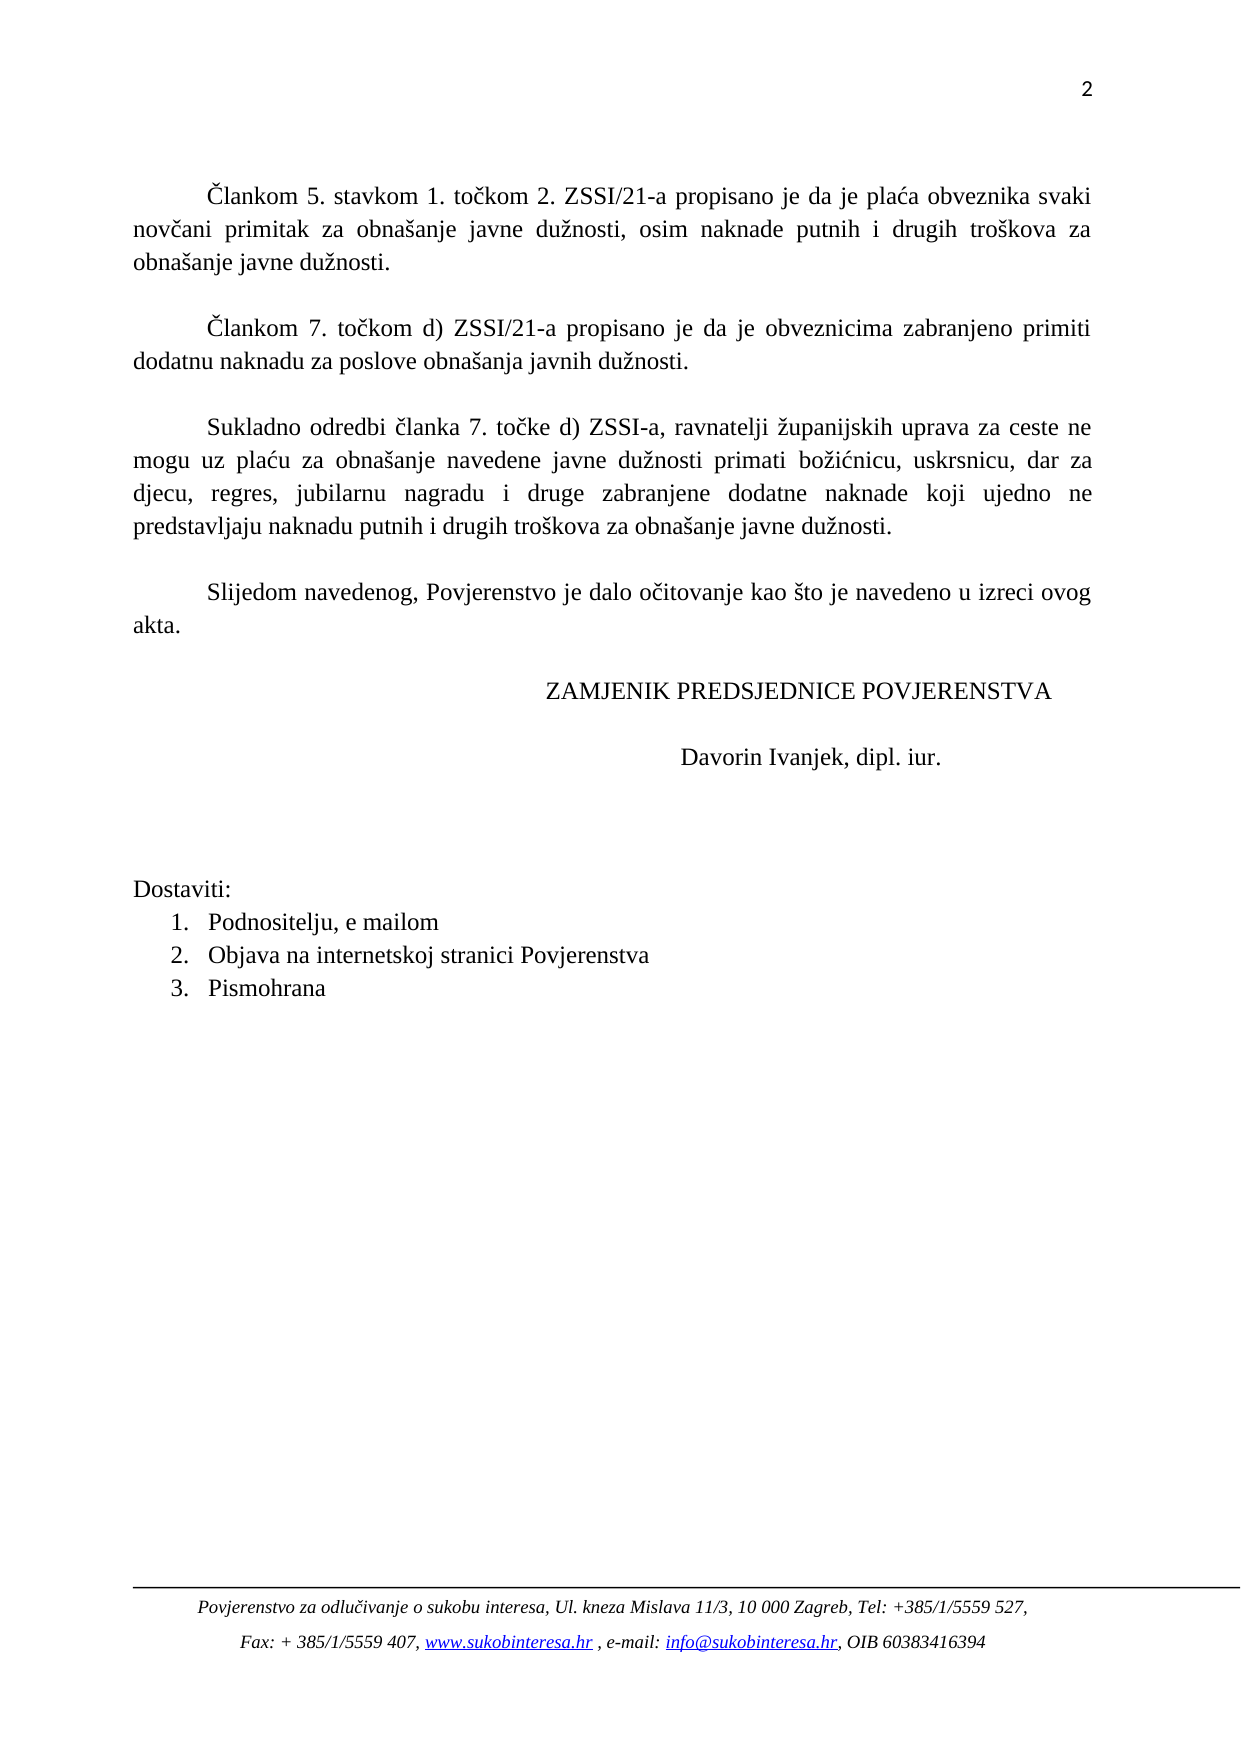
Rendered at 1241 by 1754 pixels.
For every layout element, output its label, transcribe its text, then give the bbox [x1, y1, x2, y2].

text Slijedom navedenog, Povjerenstvo je dalo očitovanje kao što je navedeno u izreci ovog akta. [133, 577, 1092, 639]
text ZAMJENIK PREDSJEDNICE POVJERENSTVA [428, 676, 1092, 705]
text Sukladno odredbi članka 7. točke d) ZSSI-a, ravnatelji županijskih uprava za ceste ne mogu uz plaću za obnašanje navedene javne dužnosti primati božićnicu, uskrsnicu, dar za djecu, regres, jubilarnu nagradu i druge zabranjene dodatne naknade koji ujedno ne predstavljaju naknadu putnih i drugih troškova za obnašanje javne dužnosti. [133, 412, 1092, 540]
list Podnositelju, e mailom [170, 907, 1092, 936]
text Člankom 5. stavkom 1. točkom 2. ZSSI/21-a propisano je da je plaća obveznika svaki novčani primitak za obnašanje javne dužnosti, osim naknade putnih i drugih troškova za obnašanje javne dužnosti. [133, 181, 1092, 276]
list Objava na internetskoj stranici Povjerenstva [170, 940, 1092, 969]
text Davorin Ivanjek, dipl. iur. [133, 742, 1092, 771]
list Pismohrana [170, 973, 1033, 1002]
text Dostaviti: [133, 874, 1092, 903]
text Člankom 7. točkom d) ZSSI/21-a propisano je da je obveznicima zabranjeno primiti dodatnu naknadu za poslove obnašanja javnih dužnosti. [133, 313, 1092, 374]
